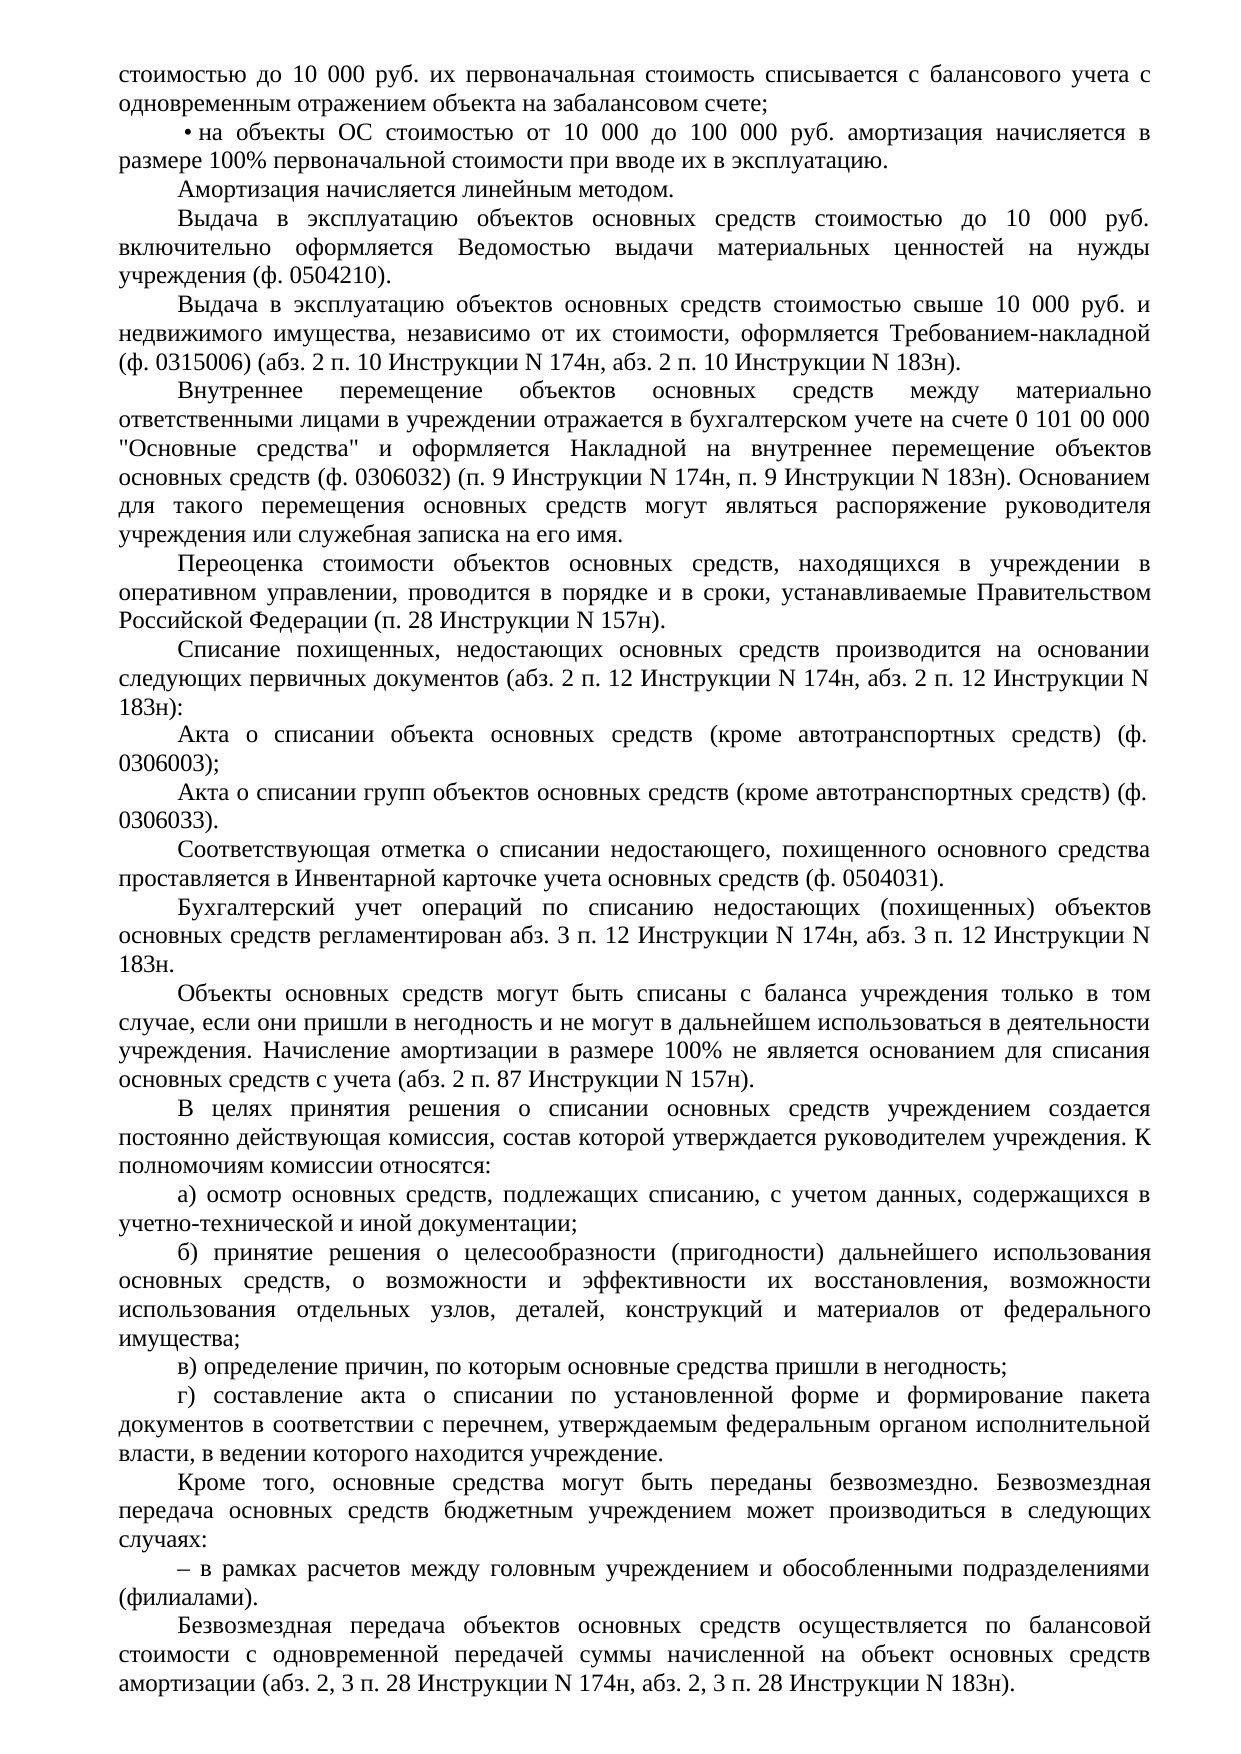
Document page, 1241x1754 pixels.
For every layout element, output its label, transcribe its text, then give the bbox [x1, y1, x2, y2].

text в) определение причин, по которым основные средства пришли в негодность; [177, 1352, 1205, 1381]
text Акта о списании объекта основных средств (кроме автотранспортных средств) (ф. [177, 720, 1205, 748]
text г) составление акта о списании по установленной форме и формирование пакета документов в соответствии с перечнем, утверждаемым федеральным органом исполнительной власти, в ведении которого находится учреждение. [118, 1381, 1151, 1467]
text Кроме того, основные средства могут быть переданы безвозмездно. Безвозмездная передача основных средств бюджетным учреждением может производиться в следующих случаях: [118, 1467, 1152, 1553]
text Выдача в эксплуатацию объектов основных средств стоимостью до 10 000 руб. включительно оформляется Ведомостью выдачи материальных ценностей на нужды учреждения (ф. 0504210). [118, 203, 1151, 289]
text б) принятие решения о целесообразности (пригодности) дальнейшего использования основных средств, о возможности и эффективности их восстановления, возможности использования отдельных узлов, деталей, конструкций и материалов от федерального имущества; [118, 1237, 1152, 1352]
text Переоценка стоимости объектов основных средств, находящихся в учреждении в оперативном управлении, проводится в порядке и в сроки, устанавливаемые Правительством Российской Федерации (п. 28 Инструкции N 157н). [118, 548, 1152, 634]
text Соответствующая отметка о списании недостающего, похищенного основного средства проставляется в Инвентарной карточке учета основных средств (ф. 0504031). [118, 834, 1151, 892]
text Внутреннее перемещение объектов основных средств между материально ответственными лицами в учреждении отражается в бухгалтерском учете на счете 0 101 00 000 "Основные средства" и оформляется Накладной на внутреннее перемещение объектов основных средств (ф. 0306032) (п. 9 Инструкции N 174н, п. 9 Инструкции N 183н). Основанием для такого перемещения основных средств могут являться распоряжение руководителя учреждения или служебная записка на его имя. [118, 375, 1152, 548]
text Акта о списании групп объектов основных средств (кроме автотранспортных средств) (ф. [177, 777, 1205, 806]
text Безвозмездная передача объектов основных средств осуществляется по балансовой стоимости с одновременной передачей суммы начисленной на объект основных средств амортизации (абз. 2, 3 п. 28 Инструкции N 174н, абз. 2, 3 п. 28 Инструкции N 183н). [118, 1611, 1152, 1697]
text Объекты основных средств могут быть списаны с баланса учреждения только в том случае, если они пришли в негодность и не могут в дальнейшем использоваться в деятельности учреждения. Начисление амортизации в размере 100% не является основанием для списания основных средств с учета (абз. 2 п. 87 Инструкции N 157н). [118, 978, 1152, 1093]
text 0306003); [118, 748, 1205, 777]
text В целях принятия решения о списании основных средств учреждением создается постоянно действующая комиссия, состав которой утверждается руководителем учреждения. К полномочиям комиссии относятся: [118, 1093, 1152, 1179]
text а) осмотр основных средств, подлежащих списанию, с учетом данных, содержащихся в учетно-технической и иной документации; [118, 1179, 1152, 1237]
text Бухгалтерский учет операций по списанию недостающих (похищенных) объектов основных средств регламентирован абз. 3 п. 12 Инструкции N 174н, абз. 3 п. 12 Инструкции N 183н. [118, 892, 1152, 978]
list на объекты ОС стоимостью от 10 000 до 100 000 руб. амортизация начисляется в размере 100% первоначальной стоимости при вводе их в эксплуатацию. [118, 117, 1151, 174]
text Списание похищенных, недостающих основных средств производится на основании следующих первичных документов (абз. 2 п. 12 Инструкции N 174н, абз. 2 п. 12 Инструкции N 183н): [118, 634, 1151, 720]
text 0306033). [118, 806, 1205, 834]
text стоимостью до 10 000 руб. их первоначальная стоимость списывается с балансового учета с одновременным отражением объекта на забалансовом счете; [118, 59, 1152, 117]
text Амортизация начисляется линейным методом. [177, 174, 1205, 203]
list в рамках расчетов между головным учреждением и обособленными подразделениями (филиалами). [118, 1553, 1151, 1611]
text Выдача в эксплуатацию объектов основных средств стоимостью свыше 10 000 руб. и недвижимого имущества, независимо от их стоимости, оформляется Требованием-накладной (ф. 0315006) (абз. 2 п. 10 Инструкции N 174н, абз. 2 п. 10 Инструкции N 183н). [118, 289, 1152, 375]
